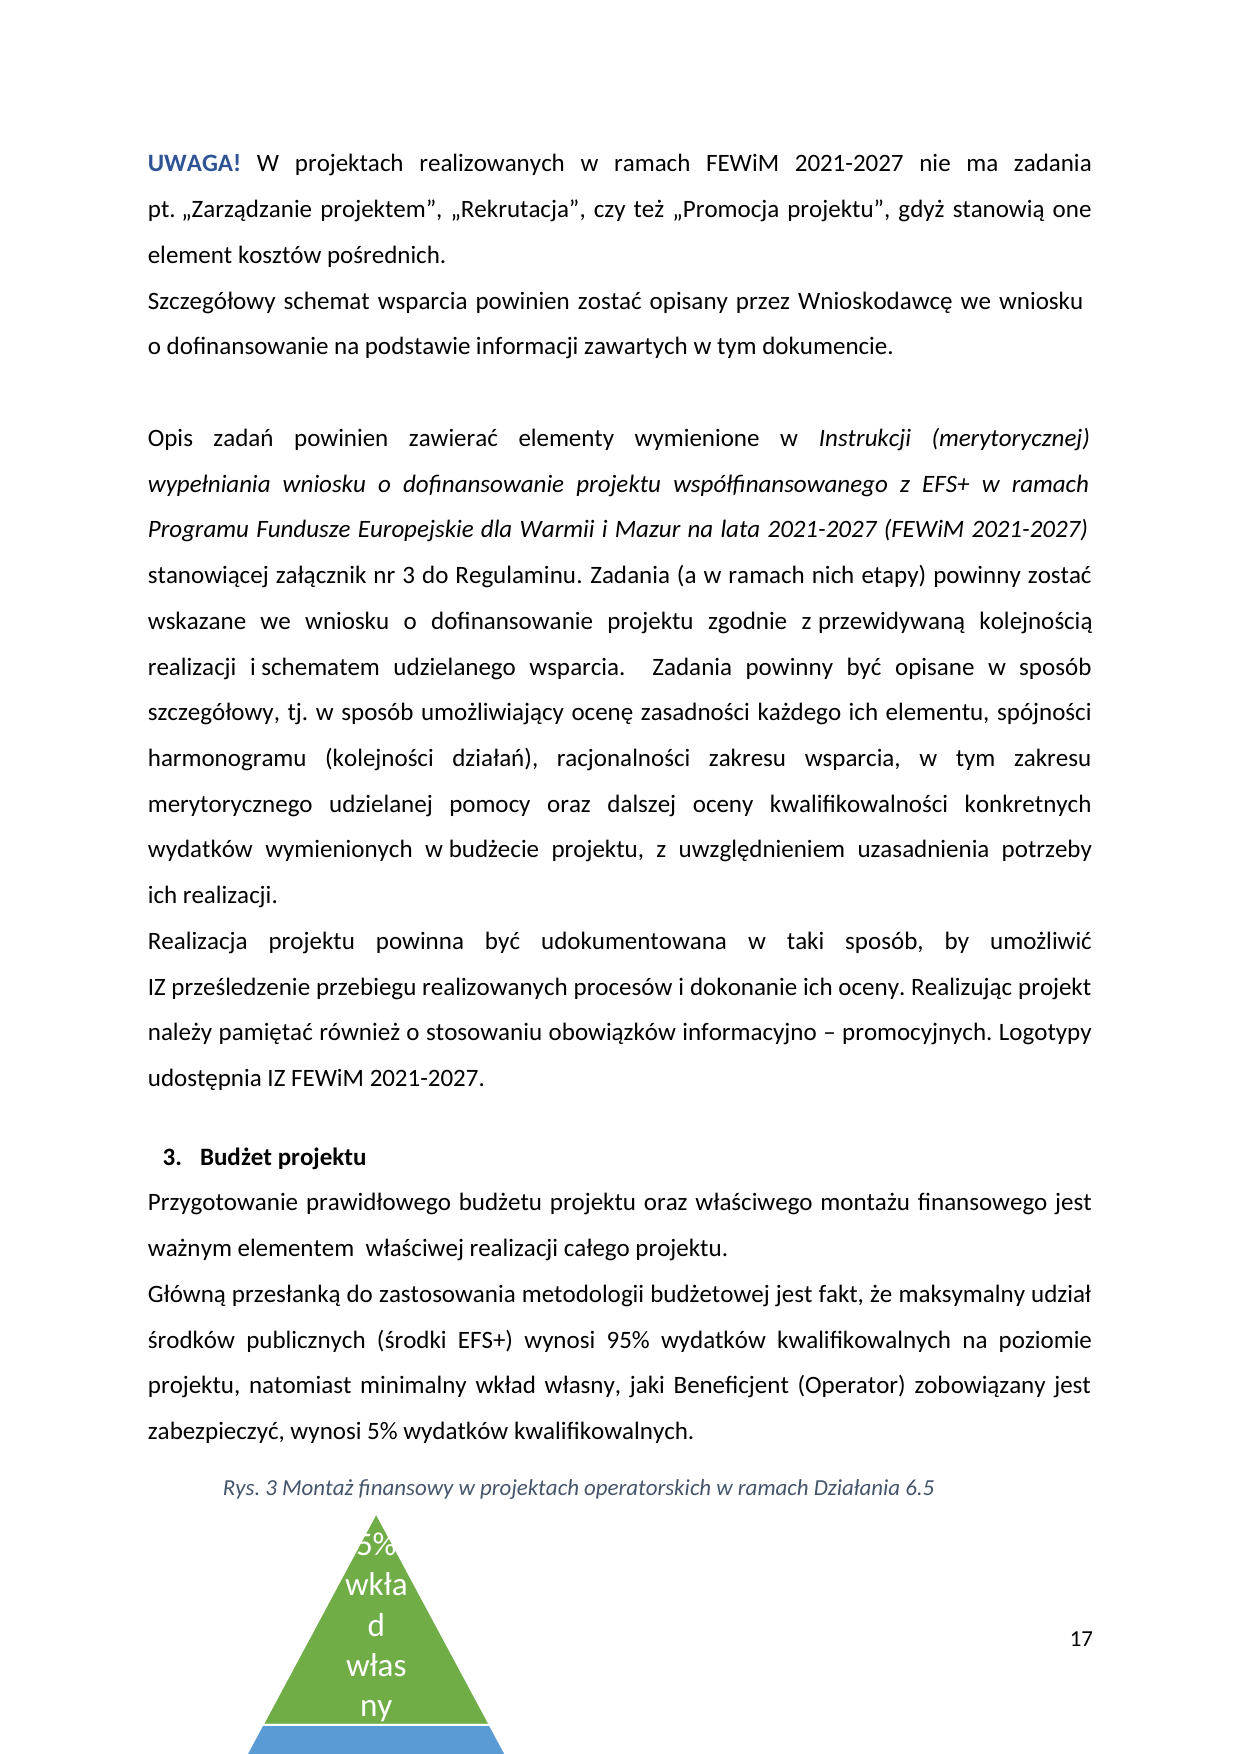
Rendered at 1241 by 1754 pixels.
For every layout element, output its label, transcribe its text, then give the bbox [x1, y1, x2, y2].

list UWAGA! W projektach realizowanych w ramach FEWiM 2021-2027 nie ma zadania pt. „Zarządzanie projektem”, „Rekrutacja”, czy też „Promocja projektu”, gdyż stanowią one element kosztów pośrednich. [148, 148, 1093, 269]
text Rys. 3 Montaż finansowy w projektach operatorskich w ramach Działania 6.5 [223, 1473, 1093, 1501]
text Główną przesłanką do zastosowania metodologii budżetowej jest fakt, że maksymalny udział środków publicznych (środki EFS+) wynosi 95% wydatków kwalifikowalnych na poziomie projektu, natomiast minimalny wkład własny, jaki Beneficjent (Operator) zobowiązany jest zabezpieczyć, wynosi 5% wydatków kwalifikowalnych. [148, 1278, 1093, 1446]
list Szczegółowy schemat wsparcia powinien zostać opisany przez Wnioskodawcę we wniosku o dofinansowanie na podstawie informacji zawartych w tym dokumencie. [148, 285, 1093, 361]
list Realizacja projektu powinna być udokumentowana w taki sposób, by umożliwić IZ prześledzenie przebiegu realizowanych procesów i dokonanie ich oceny. Realizując projekt należy pamiętać również o stosowaniu obowiązków informacyjno – promocyjnych. Logotypy udostępnia IZ FEWiM 2021-2027. [148, 925, 1093, 1093]
list Opis zadań powinien zawierać elementy wymienione w Instrukcji (merytorycznej) wypełniania wniosku o dofinansowanie projektu współfinansowanego z EFS+ w ramach Programu Fundusze Europejskie dla Warmii i Mazur na lata 2021-2027 (FEWiM 2021-2027) stanowiącej załącznik nr 3 do Regulaminu. Zadania (a w ramach nich etapy) powinny zostać wskazane we wniosku o dofinansowanie projektu zgodnie z przewidywaną kolejnością realizacji i schematem udzielanego wsparcia. Zadania powinny być opisane w sposób szczegółowy, tj. w sposób umożliwiający ocenę zasadności każdego ich elementu, spójności harmonogramu (kolejności działań), racjonalności zakresu wsparcia, w tym zakresu merytorycznego udzielanej pomocy oraz dalszej oceny kwalifikowalności konkretnych wydatków wymienionych w budżecie projektu, z uwzględnieniem uzasadnienia potrzeby ich realizacji. [148, 422, 1093, 910]
text Przygotowanie prawidłowego budżetu projektu oraz właściwego montażu finansowego jest ważnym elementem właściwej realizacji całego projektu. [148, 1187, 1093, 1263]
list Budżet projektu [162, 1141, 1093, 1171]
